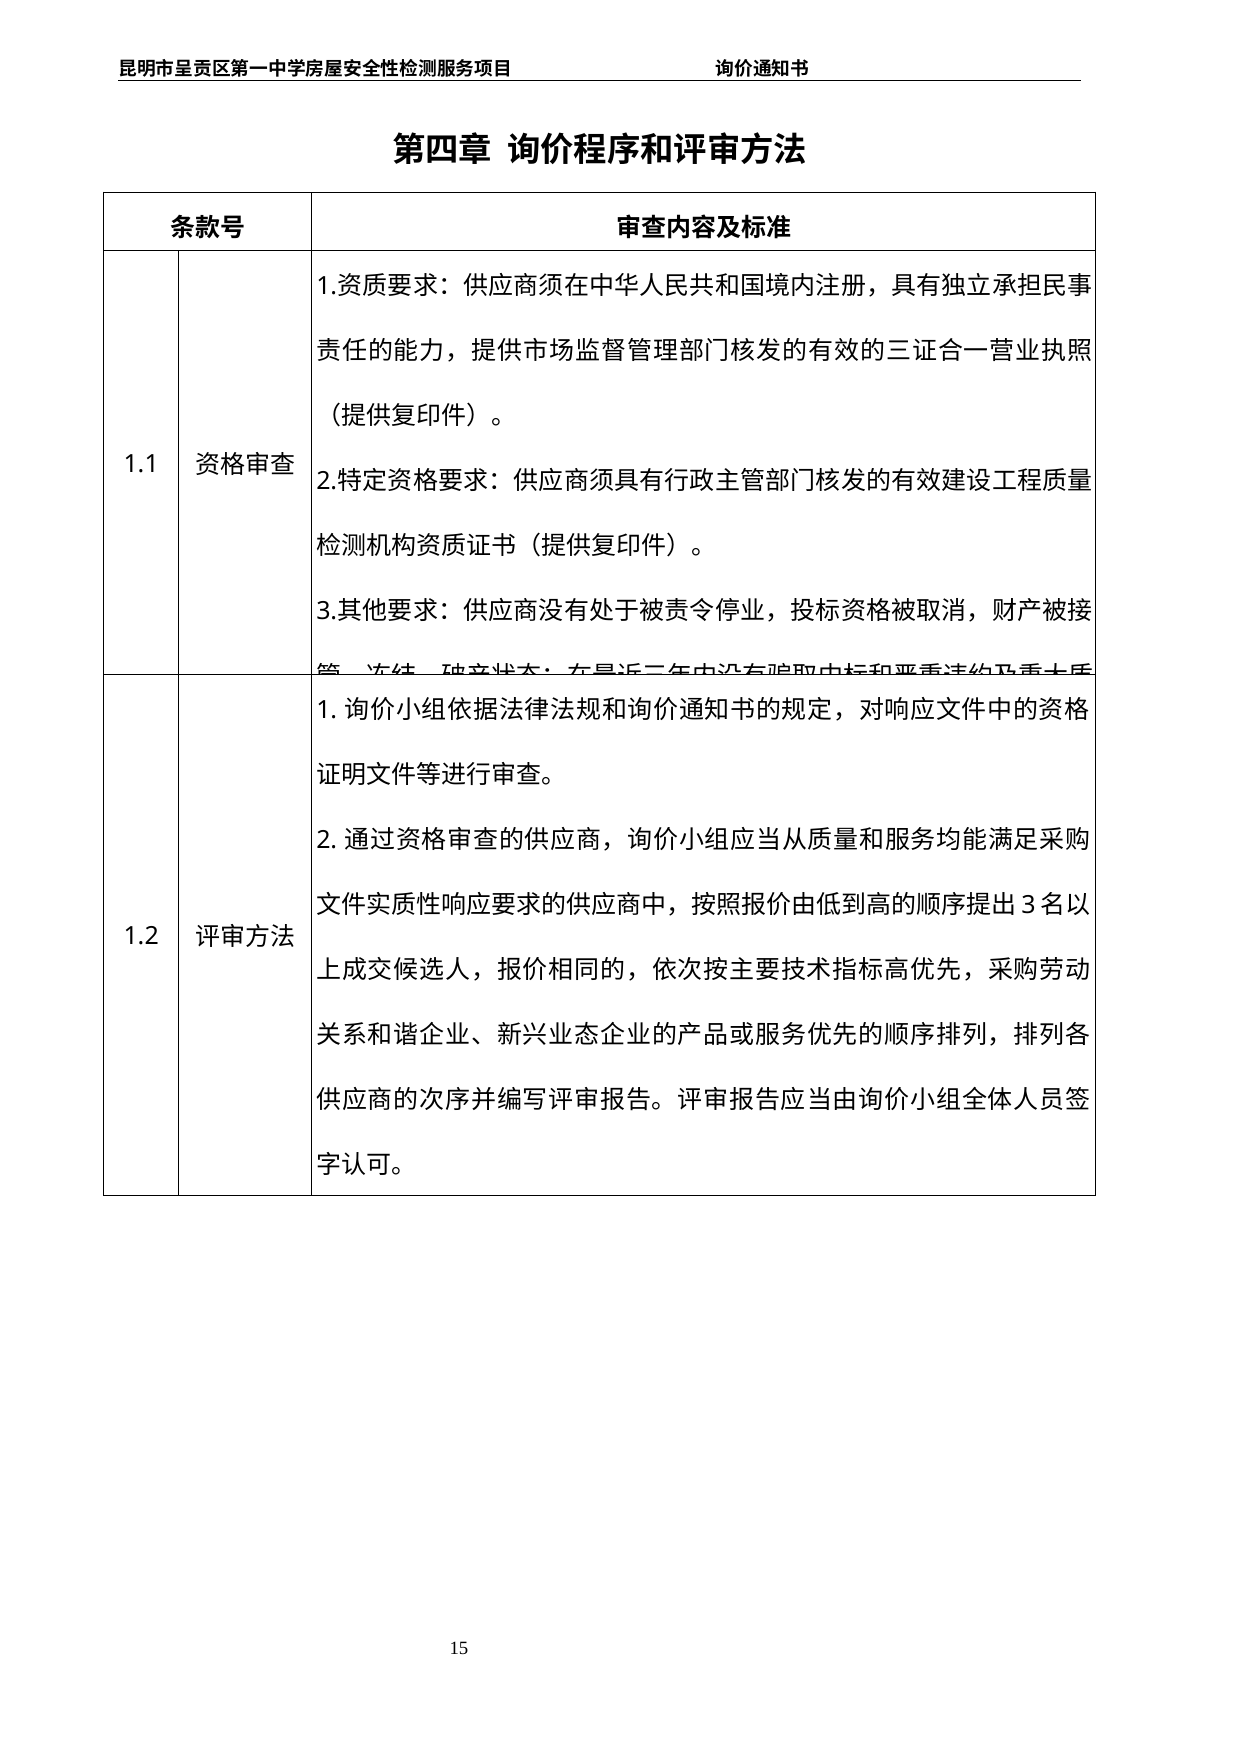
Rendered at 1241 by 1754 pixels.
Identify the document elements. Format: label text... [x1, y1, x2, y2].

table_header 审查内容及标准 [312, 193, 1095, 250]
subtitle 第四章 询价程序和评审方法 [118, 114, 1081, 179]
table_cell 1.1 [104, 251, 178, 674]
table_cell 1.资质要求：供应商须在中华人民共和国境内注册，具有独立承担民事责任的能力，提供市场监督管理部门核发的有效的三证合一营业执照（提供复印件）。 2.特定资格要求：供应商须具有行政主管部门核发的有效建设工程质量检测机构资质证书（提供复印件）。 3.其他要求：供应商没有处于被责令停业，投标资格被取消，财产被接管、冻结，破产状态；在最近三年内没有骗取中标和严重违约及重大质量问题。信誉良好，在经济活动中无重大违法违规行为，财务会计资料无虚假记载、银行和税务信用评价系统中无不良记录；具有履行合同所必需的设备和专业技术能力（提供书面声明）。 [312, 251, 1095, 674]
table_cell 资格审查 [179, 251, 311, 674]
table_cell 询价小组依据法律法规和询价通知书的规定，对响应文件中的资格证明文件等进行审查。 通过资格审查的供应商，询价小组应当从质量和服务均能满足采购文件实质性响应要求的供应商中，按照报价由低到高的顺序提出3名以上成交候选人，报价相同的，依次按主要技术指标高优先，采购劳动关系和谐企业、新兴业态企业的产品或服务优先的顺序排列，排列各供应商的次序并编写评审报告。评审报告应当由询价小组全体人员签字认可。 [312, 675, 1095, 1195]
table_cell 1.2 [104, 675, 178, 1195]
table_cell 评审方法 [179, 675, 311, 1195]
table_header 条款号 [104, 193, 311, 250]
